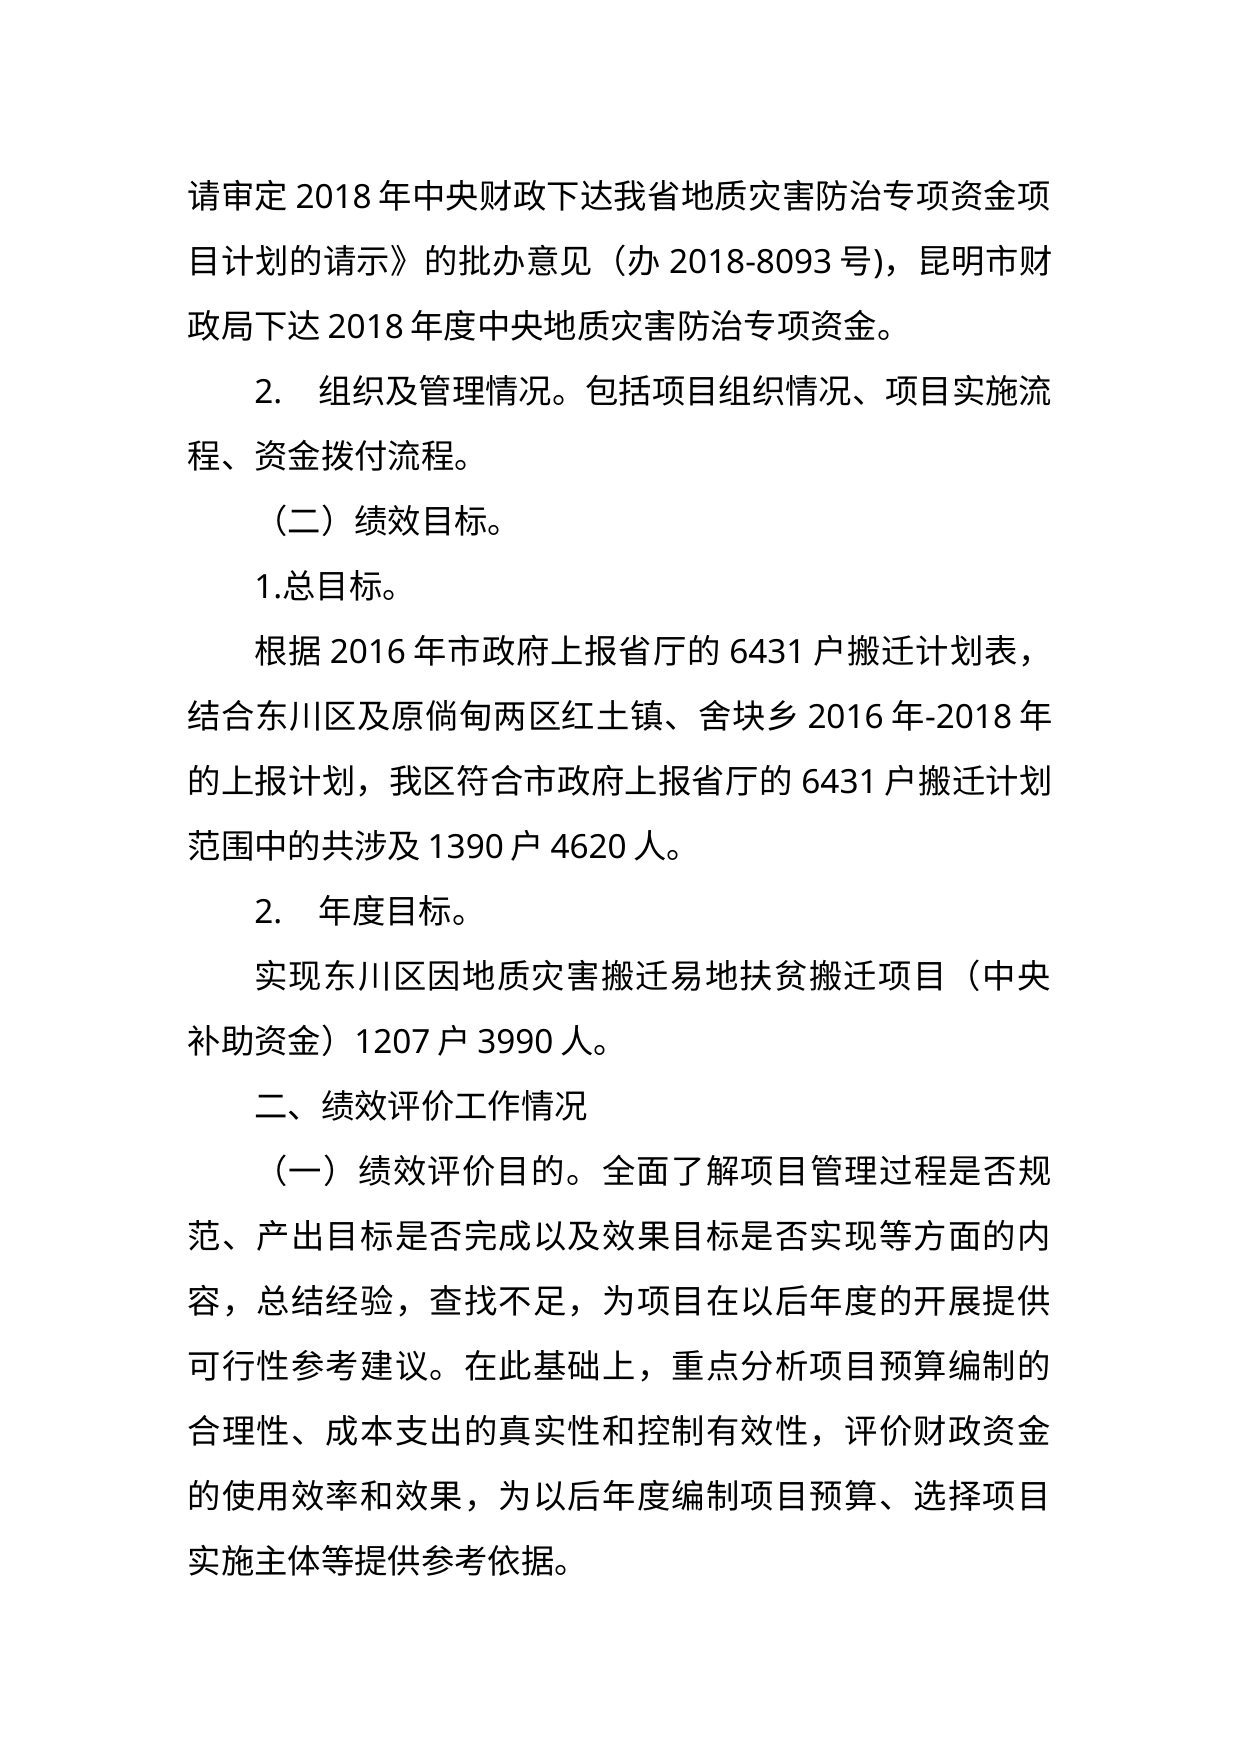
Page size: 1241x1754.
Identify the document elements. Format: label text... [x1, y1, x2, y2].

text 二、绩效评价工作情况 [187, 1072, 1053, 1137]
list 组织及管理情况。包括项目组织情况、项目实施流程、资金拨付流程。 [187, 357, 1053, 487]
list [187, 162, 1053, 357]
text 1.总目标。 [187, 552, 1053, 617]
text 根据2016年市政府上报省厅的6431户搬迁计划表，结合东川区及原倘甸两区红土镇、舍块乡2016年-2018年的上报计划，我区符合市政府上报省厅的6431户搬迁计划范围中的共涉及1390户4620人。 [187, 617, 1053, 877]
text （一）绩效评价目的。全面了解项目管理过程是否规范、产出目标是否完成以及效果目标是否实现等方面的内容，总结经验，查找不足，为项目在以后年度的开展提供可行性参考建议。在此基础上，重点分析项目预算编制的合理性、成本支出的真实性和控制有效性，评价财政资金的使用效率和效果，为以后年度编制项目预算、选择项目实施主体等提供参考依据。 [187, 1137, 1053, 1592]
text 实现东川区因地质灾害搬迁易地扶贫搬迁项目（中央补助资金）1207户3990人。 [187, 942, 1053, 1072]
text （二）绩效目标。 [187, 487, 1053, 552]
list 年度目标。 [187, 877, 1053, 942]
